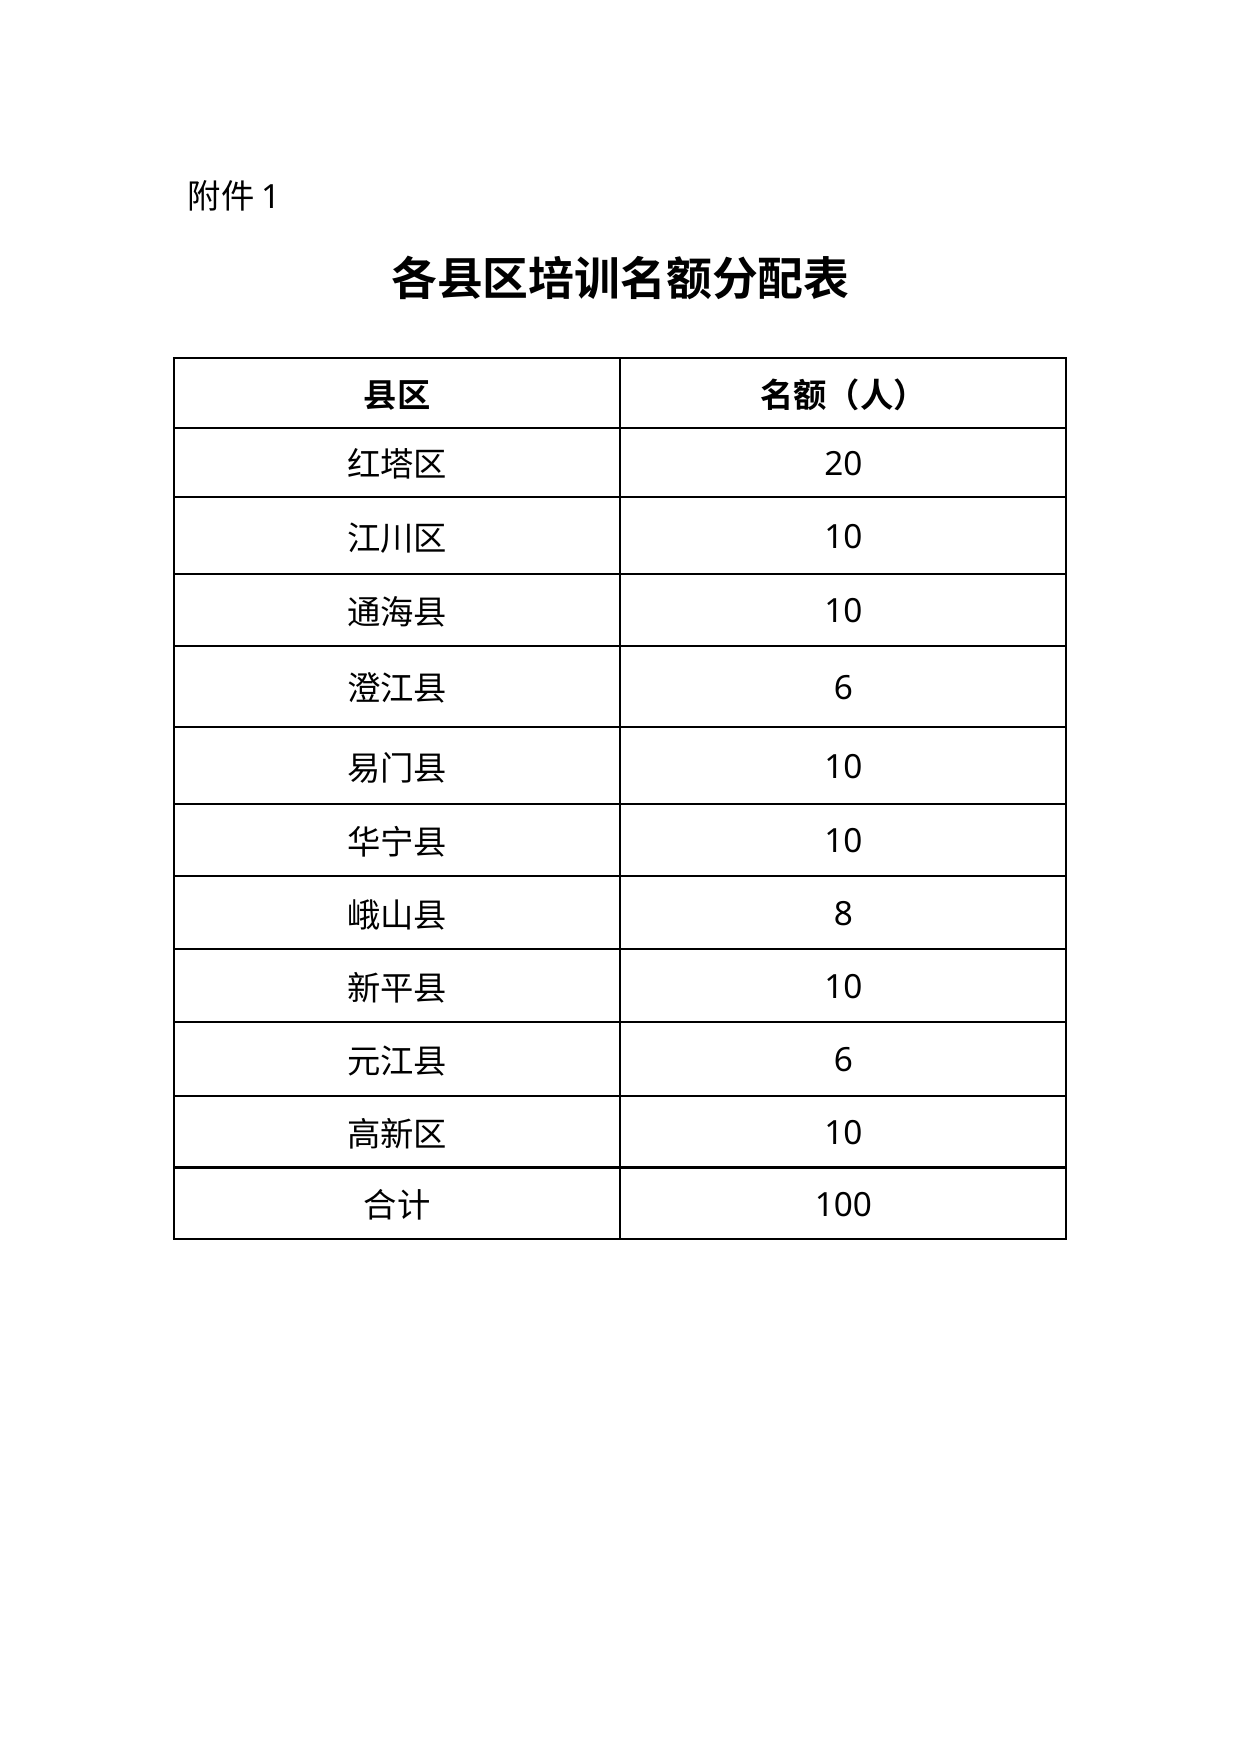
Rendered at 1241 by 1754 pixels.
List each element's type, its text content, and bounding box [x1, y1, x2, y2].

table_cell 元江县 [175, 1023, 619, 1094]
table_cell 红塔区 [175, 429, 619, 496]
text 各县区培训名额分配表 [187, 227, 1053, 324]
table_cell 10 [621, 950, 1065, 1021]
table_cell 江川区 [175, 498, 619, 573]
table_cell 峨山县 [175, 877, 619, 948]
text 附件1 [187, 162, 1053, 227]
table_cell 20 [621, 429, 1065, 496]
table_cell 6 [621, 1023, 1065, 1094]
table_cell 10 [621, 805, 1065, 875]
table_cell 10 [621, 498, 1065, 573]
table_header 名额（人） [621, 359, 1065, 427]
table_cell 10 [621, 728, 1065, 803]
table_cell 易门县 [175, 728, 619, 803]
table_cell 新平县 [175, 950, 619, 1021]
table_cell 通海县 [175, 575, 619, 645]
table_cell 10 [621, 1097, 1065, 1166]
table_cell 8 [621, 877, 1065, 948]
table_cell 6 [621, 647, 1065, 726]
table_cell 高新区 [175, 1097, 619, 1166]
table_cell 10 [621, 575, 1065, 645]
table_cell 合计 [175, 1169, 619, 1238]
table_cell 华宁县 [175, 805, 619, 875]
table_cell 澄江县 [175, 647, 619, 726]
table_cell 100 [621, 1169, 1065, 1238]
table_header 县区 [175, 359, 619, 427]
